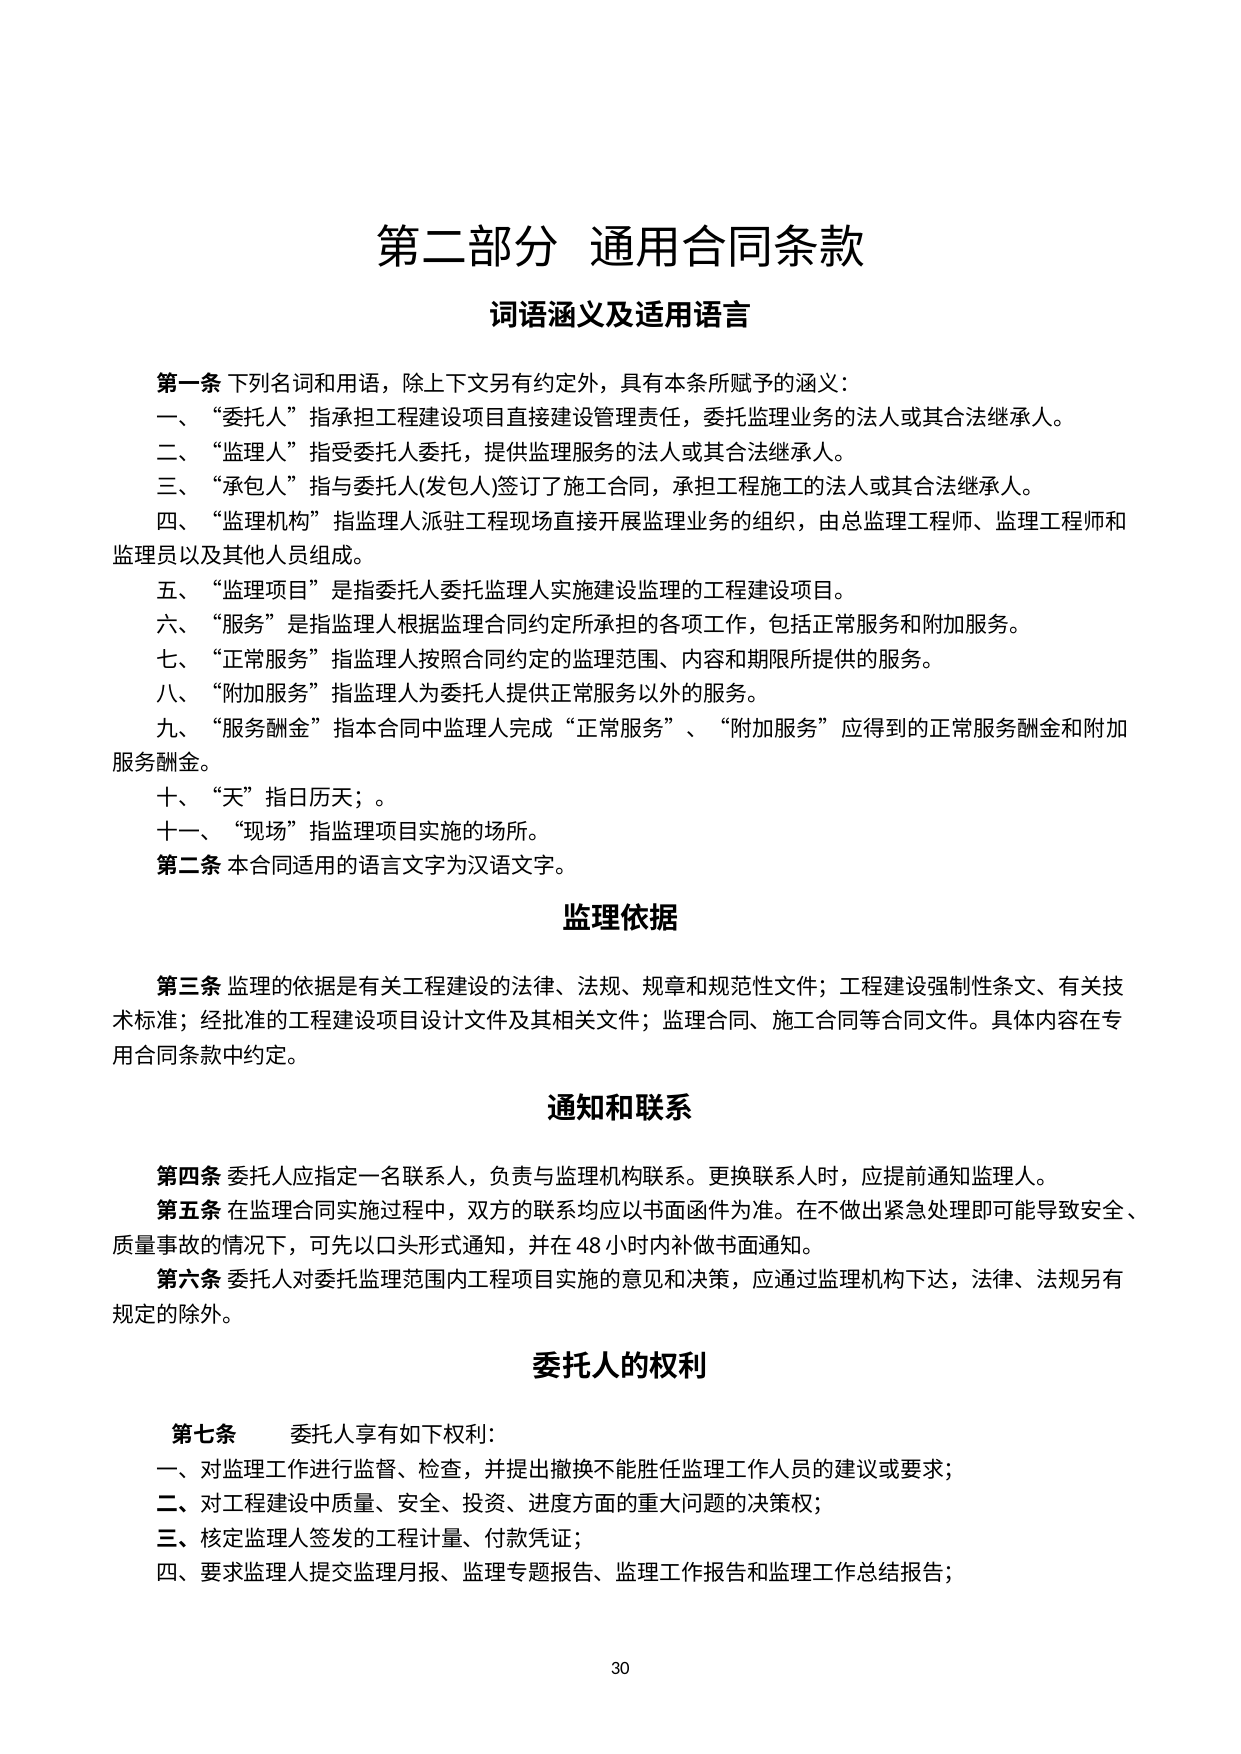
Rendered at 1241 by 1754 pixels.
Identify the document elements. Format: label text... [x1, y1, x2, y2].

text 二、“监理人”指受委托人委托，提供监理服务的法人或其合法继承人。 [112, 433, 1128, 468]
text 九、“服务酬金”指本合同中监理人完成“正常服务”、“附加服务”应得到的正常服务酬金和附加服务酬金。 [112, 709, 1128, 778]
text 十一、“现场”指监理项目实施的场所。 [112, 813, 1128, 847]
text 第四条 委托人应指定一名联系人，负责与监理机构联系。更换联系人时，应提前通知监理人。 [112, 1157, 1128, 1192]
text 六、“服务”是指监理人根据监理合同约定所承担的各项工作，包括正常服务和附加服务。 [112, 606, 1128, 640]
text 一、对监理工作进行监督、检查，并提出撤换不能胜任监理工作人员的建议或要求； [112, 1450, 1128, 1485]
text 五、“监理项目”是指委托人委托监理人实施建设监理的工程建设项目。 [112, 571, 1128, 606]
text 四、“监理机构”指监理人派驻工程现场直接开展监理业务的组织，由总监理工程师、监理工程师和监理员以及其他人员组成。 [112, 502, 1128, 571]
text 监理依据 [112, 882, 1128, 951]
text 第二条 本合同适用的语言文字为汉语文字。 [112, 847, 1128, 882]
text 委托人的权利 [112, 1330, 1128, 1399]
text 二、对工程建设中质量、安全、投资、进度方面的重大问题的决策权； [112, 1485, 1128, 1519]
text 十、“天”指日历天；。 [112, 778, 1128, 813]
text 四、要求监理人提交监理月报、监理专题报告、监理工作报告和监理工作总结报告； [112, 1554, 1128, 1588]
text 七、“正常服务”指监理人按照合同约定的监理范围、内容和期限所提供的服务。 [112, 640, 1128, 675]
text 第二部分 通用合同条款 [112, 209, 1128, 278]
text 第五条 在监理合同实施过程中，双方的联系均应以书面函件为准。在不做出紧急处理即可能导致安全、质量事故的情况下，可先以口头形式通知，并在48小时内补做书面通知。 [112, 1192, 1128, 1261]
text 词语涵义及适用语言 [112, 278, 1128, 347]
text 通知和联系 [112, 1071, 1128, 1140]
text 八、“附加服务”指监理人为委托人提供正常服务以外的服务。 [112, 675, 1128, 709]
text 第一条 下列名词和用语，除上下文另有约定外，具有本条所赋予的涵义： [112, 364, 1128, 399]
text 第六条 委托人对委托监理范围内工程项目实施的意见和决策，应通过监理机构下达，法律、法规另有规定的除外。 [112, 1261, 1128, 1330]
text 三、核定监理人签发的工程计量、付款凭证； [112, 1519, 1128, 1554]
list 委托人享有如下权利： [171, 1416, 1128, 1450]
text 第三条 监理的依据是有关工程建设的法律、法规、规章和规范性文件；工程建设强制性条文、有关技术标准；经批准的工程建设项目设计文件及其相关文件；监理合同、施工合同等合同文件。具体内容在专用合同条款中约定。 [112, 968, 1128, 1071]
text 三、“承包人”指与委托人(发包人)签订了施工合同，承担工程施工的法人或其合法继承人。 [112, 468, 1128, 502]
text 一、“委托人”指承担工程建设项目直接建设管理责任，委托监理业务的法人或其合法继承人。 [112, 399, 1128, 433]
